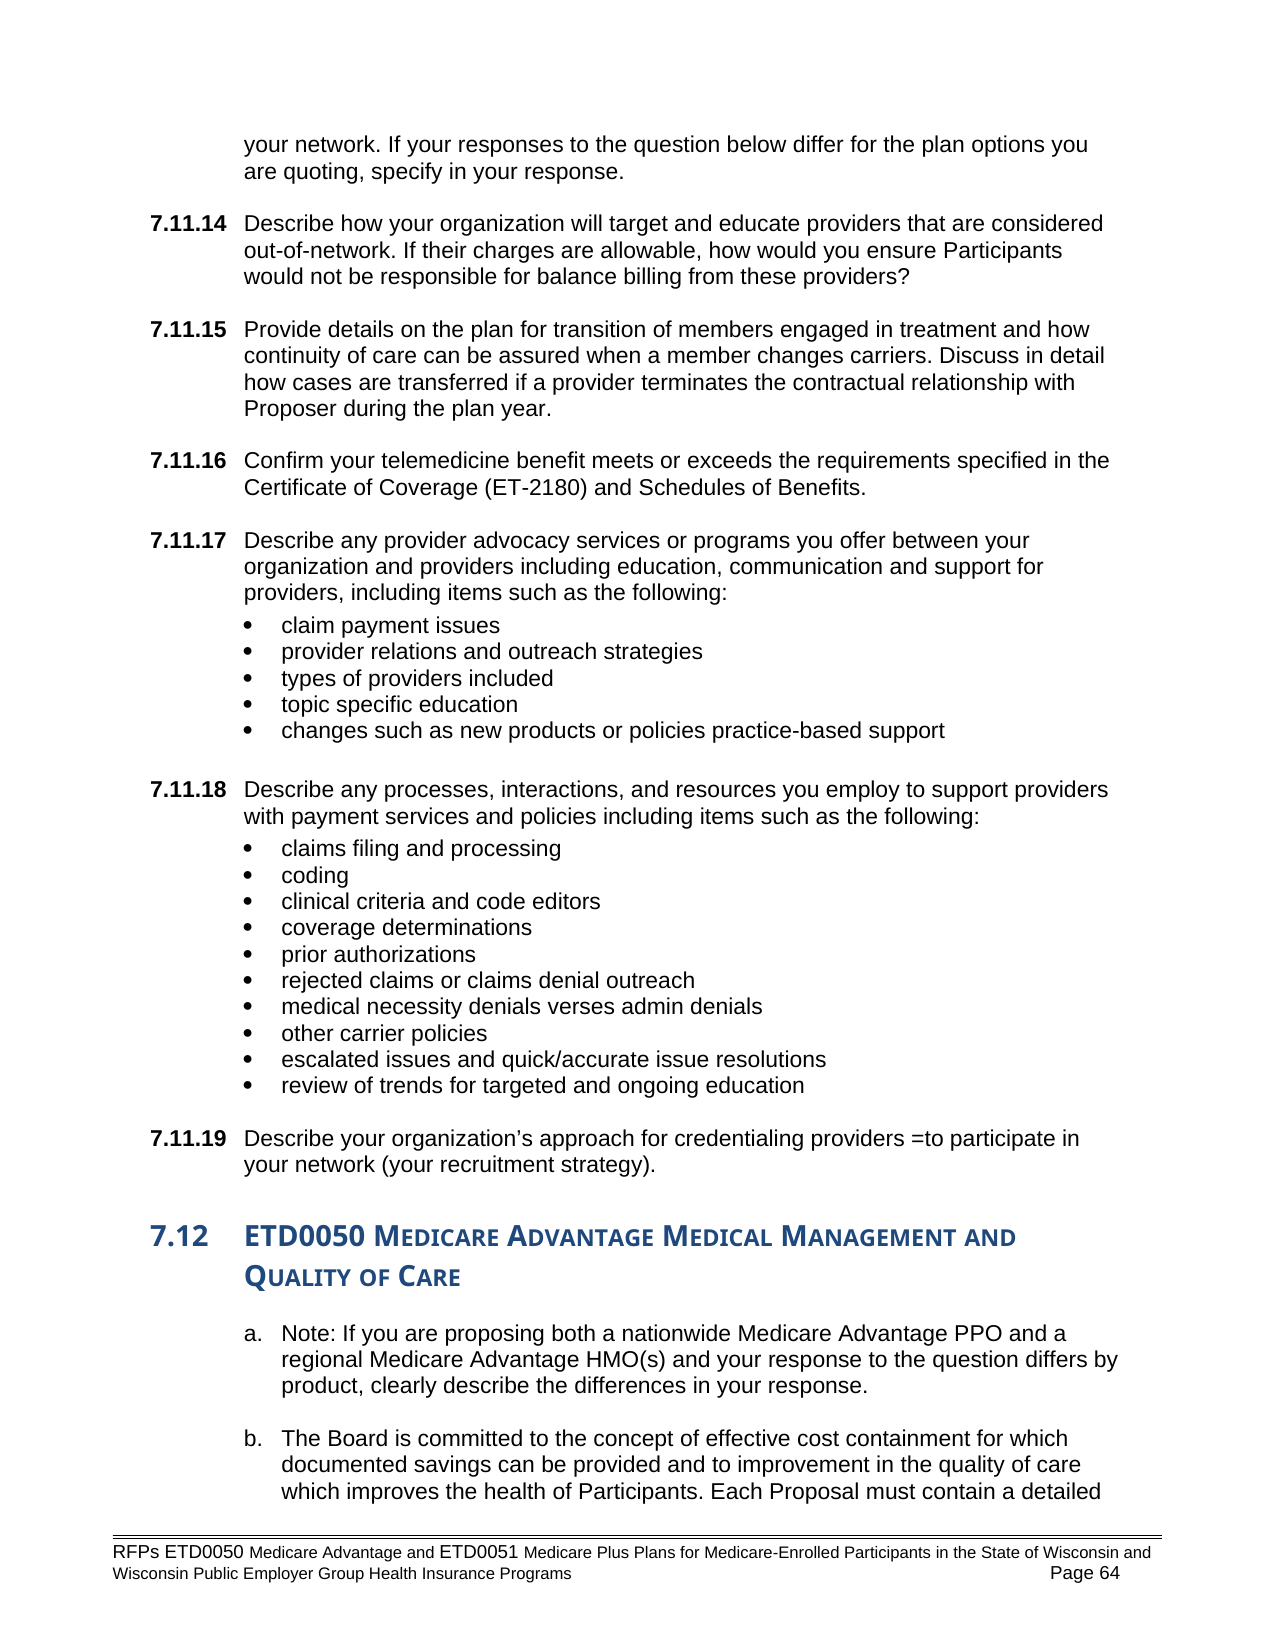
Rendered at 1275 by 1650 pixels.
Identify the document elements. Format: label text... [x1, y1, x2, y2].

list rejected claims or claims denial outreach [244, 967, 1125, 993]
list topic specific education [244, 691, 1125, 717]
subtitle 7.12 ETD0050 Medicare Advantage Medical Management and Quality of Care [150, 1215, 1125, 1295]
list other carrier policies [244, 1020, 1125, 1046]
text 7.11.19 Describe your organization’s approach for credentialing providers =to participate in your network (your recruitment strategy). [150, 1125, 1125, 1178]
text 7.11.17 Describe any provider advocacy services or programs you offer between your organization and providers including education, communication and support for providers, including items such as the following: [150, 527, 1125, 606]
list coverage determinations [244, 914, 1125, 941]
text 7.11.16 Confirm your telemedicine benefit meets or exceeds the requirements specified in the Certificate of Coverage (ET-2180) and Schedules of Benefits. [150, 447, 1125, 500]
list medical necessity denials verses admin denials [244, 993, 1125, 1020]
text 7.11.14 Describe how your organization will target and educate providers that are considered out-of-network. If their charges are allowable, how would you ensure Participants would not be responsible for balance billing from these providers? [150, 210, 1125, 289]
list claims filing and processing [244, 835, 1125, 862]
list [244, 1425, 1125, 1504]
list clinical criteria and code editors [244, 888, 1125, 914]
list review of trends for targeted and ongoing education [244, 1072, 1125, 1099]
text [150, 131, 1125, 184]
list Note: If you are proposing both a nationwide Medicare Advantage PPO and a regional Medicare Advantage HMO(s) and your response to the question differs by product, clearly describe the differences in your response. [244, 1320, 1125, 1399]
list prior authorizations [244, 941, 1125, 967]
text 7.11.15 Provide details on the plan for transition of members engaged in treatment and how continuity of care can be assured when a member changes carriers. Discuss in detail how cases are transferred if a provider terminates the contractual relationship with Proposer during the plan year. [150, 316, 1125, 421]
text 7.11.18 Describe any processes, interactions, and resources you employ to support providers with payment services and policies including items such as the following: [150, 776, 1125, 829]
list claim payment issues [244, 612, 1125, 638]
list escalated issues and quick/accurate issue resolutions [244, 1046, 1125, 1072]
list provider relations and outreach strategies [244, 638, 1125, 664]
list changes such as new products or policies practice-based support [244, 717, 1125, 744]
list coding [244, 862, 1125, 888]
list types of providers included [244, 664, 1125, 691]
